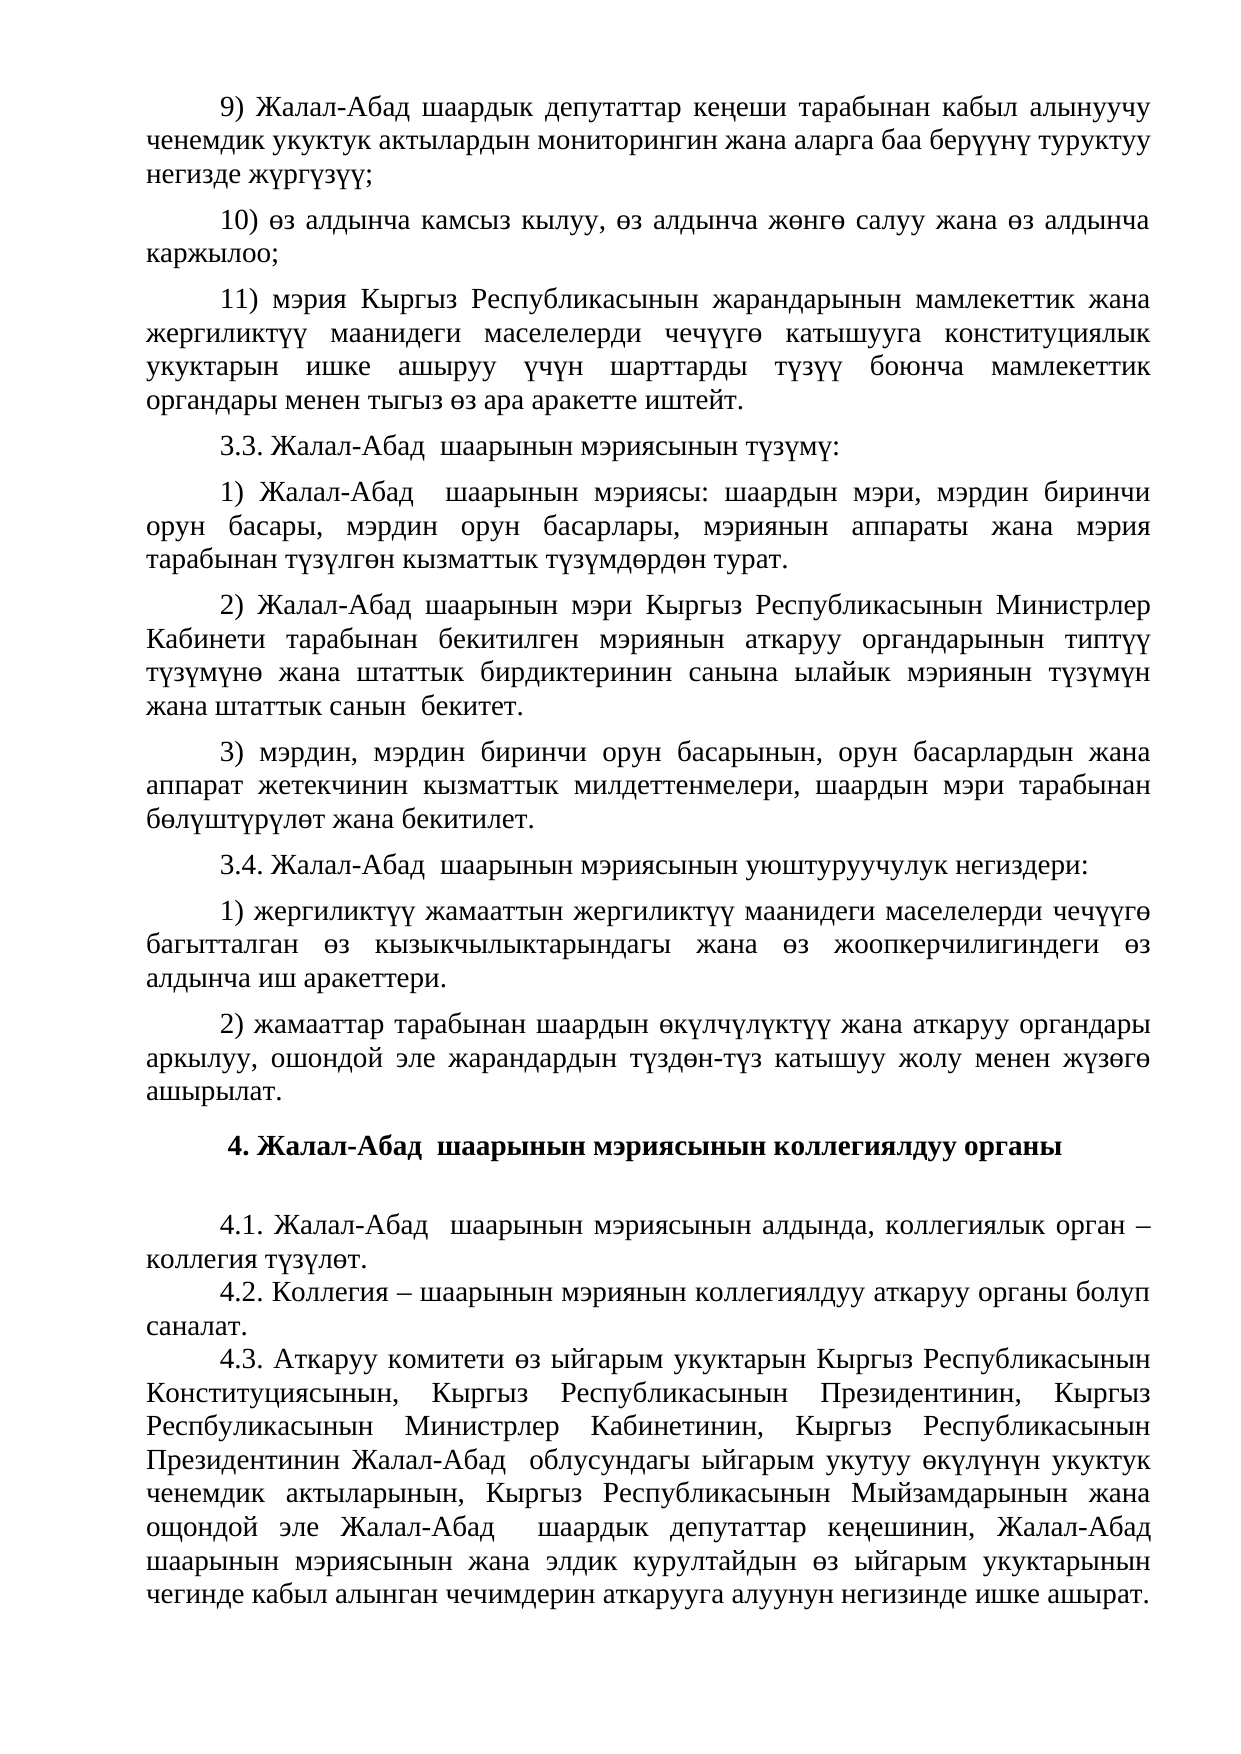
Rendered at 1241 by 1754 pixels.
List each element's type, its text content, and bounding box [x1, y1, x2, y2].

text 2) жамааттар тарабынан шаардын өкүлчүлүктүү жана аткаруу органдары аркылуу, ошондой эле жарандардын түздөн-түз катышуу жолу менен жүзөгө ашырылат. [146, 1006, 1151, 1107]
text 3.4. Жалал-Абад шаарынын мэриясынын уюштуруучулук негиздери: [146, 847, 1151, 881]
text 4.1. Жалал-Абад шаарынын мэриясынын алдында, коллегиялык орган – коллегия түзүлөт. [146, 1207, 1151, 1274]
text 9) Жалал-Абад шаардык депутаттар кеңеши тарабынан кабыл алынуучу ченемдик укуктук актылардын мониторингин жана аларга баа берүүнү туруктуу негизде жүргүзүү; [146, 89, 1151, 189]
text 1) Жалал-Абад шаарынын мэриясы: шаардын мэри, мэрдин биринчи орун басары, мэрдин орун басарлары, мэриянын аппараты жана мэрия тарабынан түзүлгөн кызматтык түзүмдөрдөн турат. [146, 474, 1151, 575]
text 11) мэрия Кыргыз Республикасынын жарандарынын мамлекеттик жана жергиликтүү маанидеги маселелерди чечүүгө катышууга конституциялык укуктарын ишке ашыруу үчүн шарттарды түзүү боюнча мамлекеттик органдары менен тыгыз өз ара аракетте иштейт. [146, 281, 1151, 416]
text 4.3. Аткаруу комитети өз ыйгарым укуктарын Кыргыз Республикасынын Конституциясынын, Кыргыз Республикасынын Президентинин, Кыргыз Респбуликасынын Министрлер Кабинетинин, Кыргыз Республикасынын Президентинин Жалал-Абад облусундагы ыйгарым укутуу өкүлүнүн укуктук ченемдик актыларынын, Кыргыз Республикасынын Мыйзамдарынын жана ощондой эле Жалал-Абад шаардык депутаттар кеңешинин, Жалал-Абад шаарынын мэриясынын жана элдик курултайдын өз ыйгарым укуктарынын чегинде кабыл алынган чечимдерин аткарууга алуунун негизинде ишке ашырат. [146, 1341, 1151, 1610]
text 2) Жалал-Абад шаарынын мэри Кыргыз Республикасынын Министрлер Кабинети тарабынан бекитилген мэриянын аткаруу органдарынын типтүү түзүмүнө жана штаттык бирдиктеринин санына ылайык мэриянын түзүмүн жана штаттык санын бекитет. [146, 587, 1151, 721]
text 3.3. Жалал-Абад шаарынын мэриясынын түзүмү: [146, 428, 1151, 462]
text 10) өз алдынча камсыз кылуу, өз алдынча жөнгө салуу жана өз алдынча каржылоо; [146, 202, 1151, 269]
text 1) жергиликтүү жамааттын жергиликтүү маанидеги маселелерди чечүүгө багытталган өз кызыкчылыктарындагы жана өз жоопкерчилигиндеги өз алдынча иш аракеттери. [146, 893, 1151, 994]
text 4. Жалал-Абад шаарынын мэриясынын коллегиялдуу органы [146, 1128, 1151, 1161]
text 4.2. Коллегия – шаарынын мэриянын коллегиялдуу аткаруу органы болуп саналат. [146, 1274, 1151, 1341]
text 3) мэрдин, мэрдин биринчи орун басарынын, орун басарлардын жана аппарат жетекчинин кызматтык милдеттенмелери, шаардын мэри тарабынан бөлүштүрүлөт жана бекитилет. [146, 734, 1151, 834]
